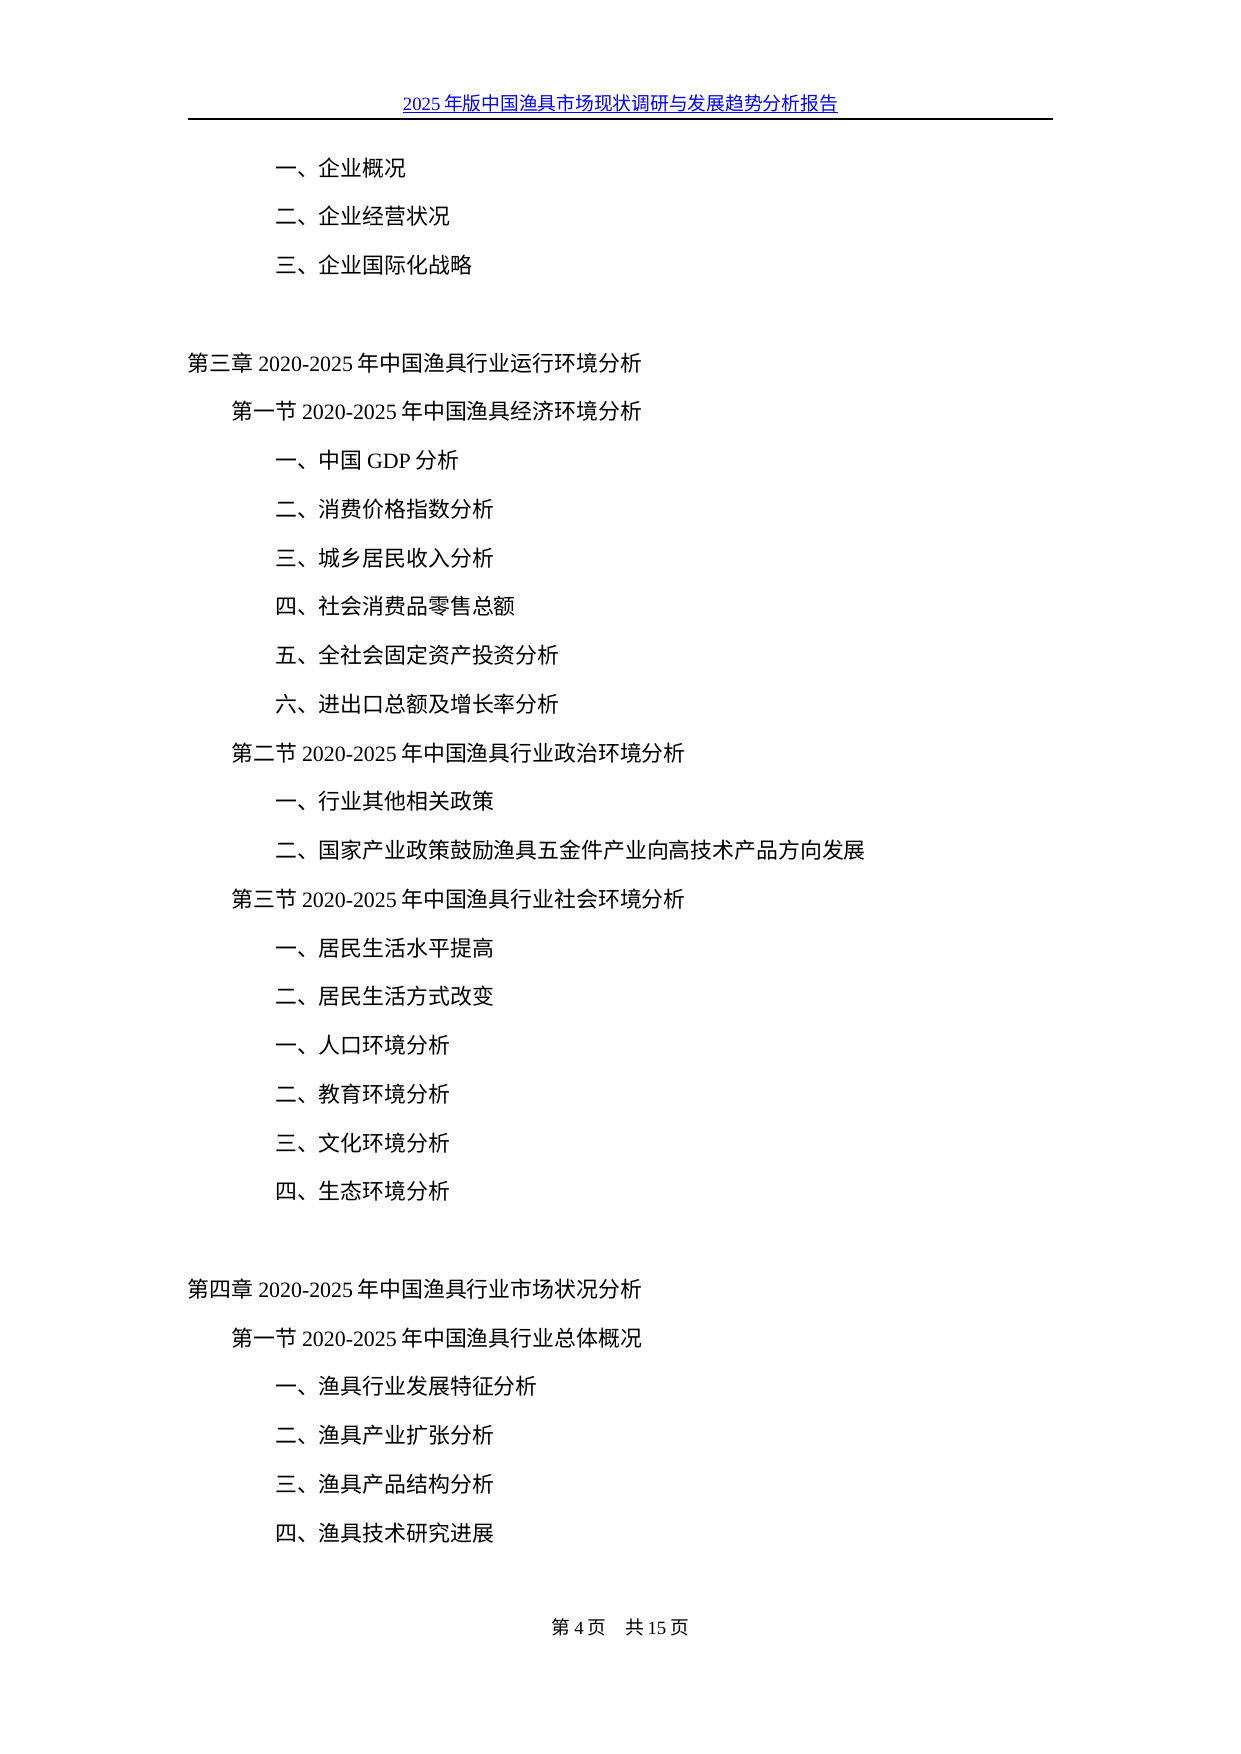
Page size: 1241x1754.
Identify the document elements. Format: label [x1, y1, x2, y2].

text [187, 150, 1053, 1548]
